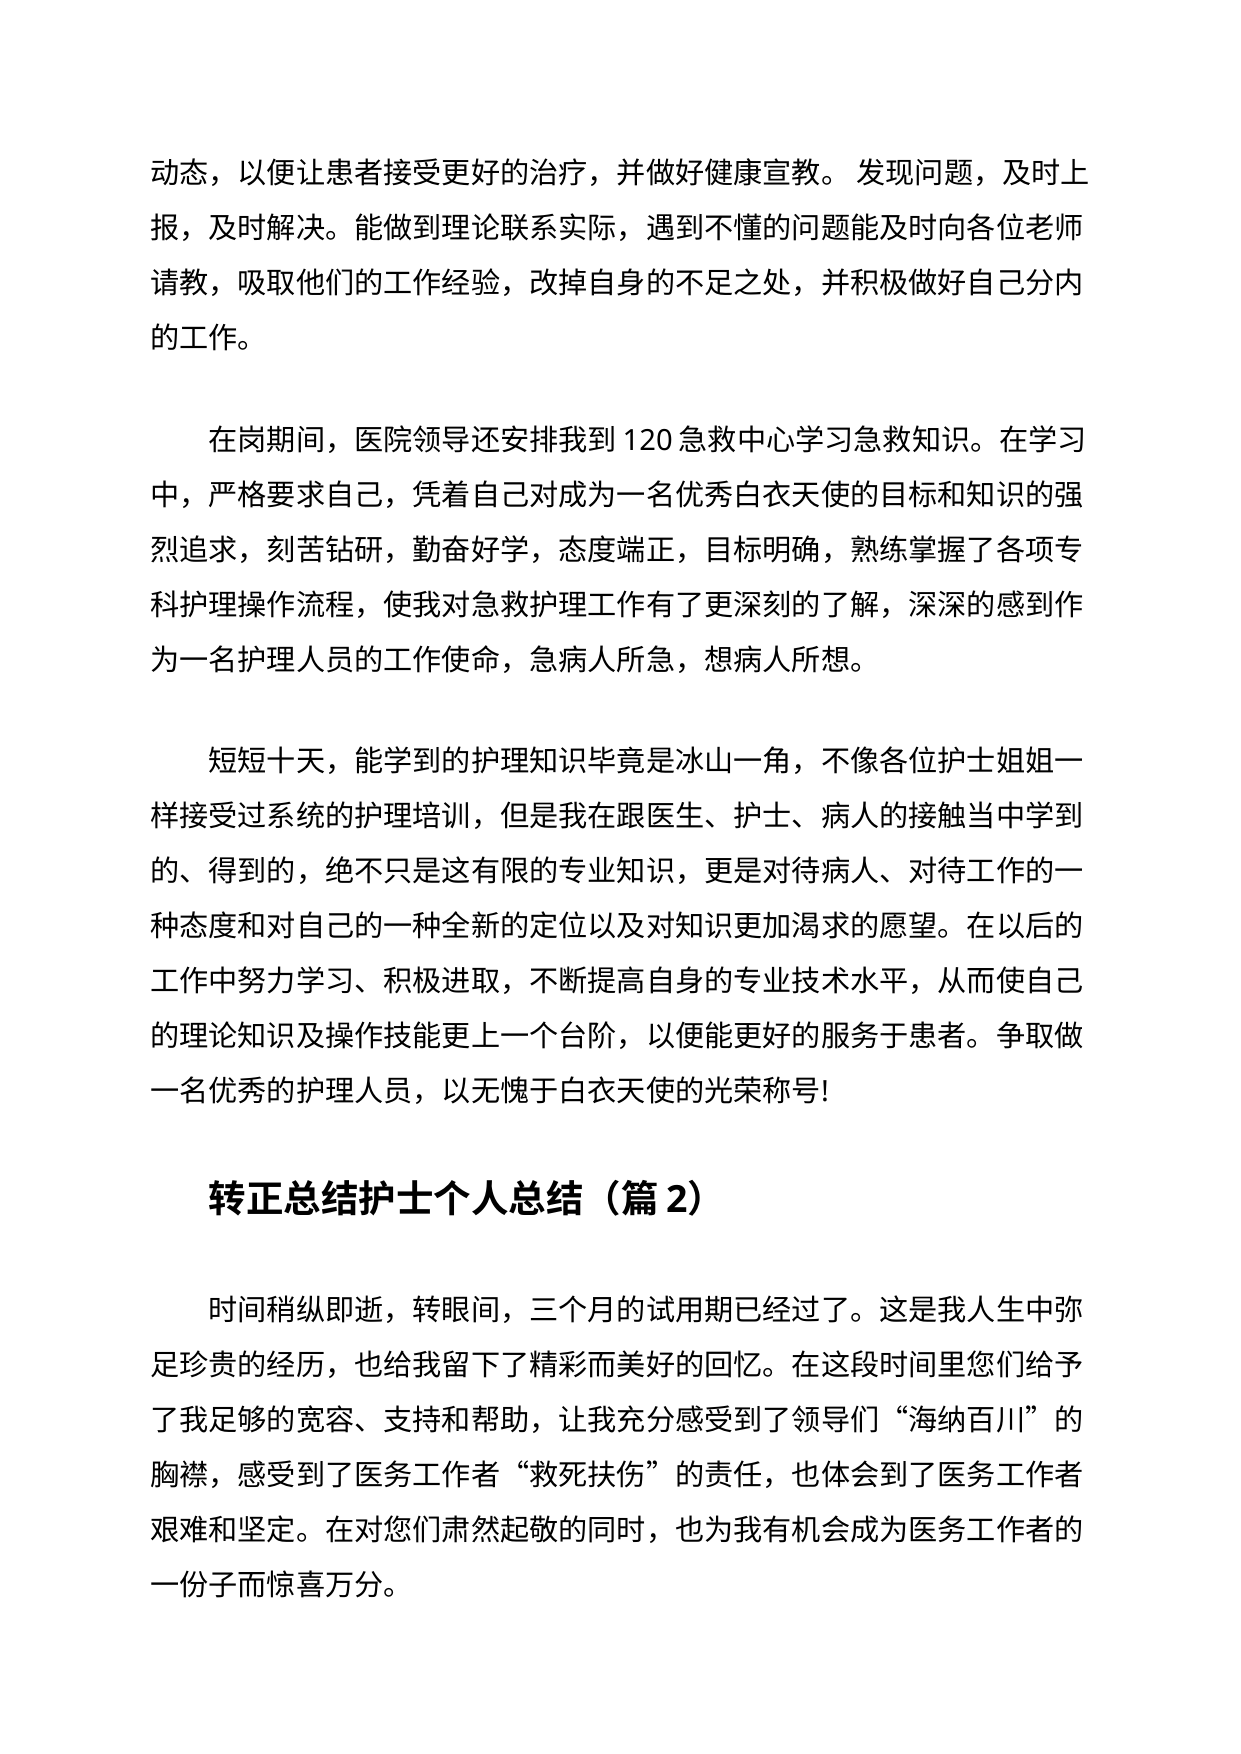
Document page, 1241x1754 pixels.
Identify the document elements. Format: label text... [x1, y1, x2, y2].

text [150, 150, 1090, 357]
text 短短十天，能学到的护理知识毕竟是冰山一角，不像各位护士姐姐一样接受过系统的护理培训，但是我在跟医生、护士、病人的接触当中学到的、得到的，绝不只是这有限的专业知识，更是对待病人、对待工作的一种态度和对自己的一种全新的定位以及对知识更加渴求的愿望。在以后的工作中努力学习、积极进取，不断提高自身的专业技术水平，从而使自己的理论知识及操作技能更上一个台阶，以便能更好的服务于患者。争取做一名优秀的护理人员，以无愧于白衣天使的光荣称号! [150, 738, 1090, 1110]
text 转正总结护士个人总结（篇2） [150, 1169, 1090, 1224]
text 时间稍纵即逝，转眼间，三个月的试用期已经过了。这是我人生中弥足珍贵的经历，也给我留下了精彩而美好的回忆。在这段时间里您们给予了我足够的宽容、支持和帮助，让我充分感受到了领导们“海纳百川”的胸襟，感受到了医务工作者“救死扶伤”的责任，也体会到了医务工作者艰难和坚定。在对您们肃然起敬的同时，也为我有机会成为医务工作者的一份子而惊喜万分。 [150, 1287, 1090, 1604]
text 在岗期间，医院领导还安排我到120急救中心学习急救知识。在学习中，严格要求自己，凭着自己对成为一名优秀白衣天使的目标和知识的强烈追求，刻苦钻研，勤奋好学，态度端正，目标明确，熟练掌握了各项专科护理操作流程，使我对急救护理工作有了更深刻的了解，深深的感到作为一名护理人员的工作使命，急病人所急，想病人所想。 [150, 416, 1090, 678]
